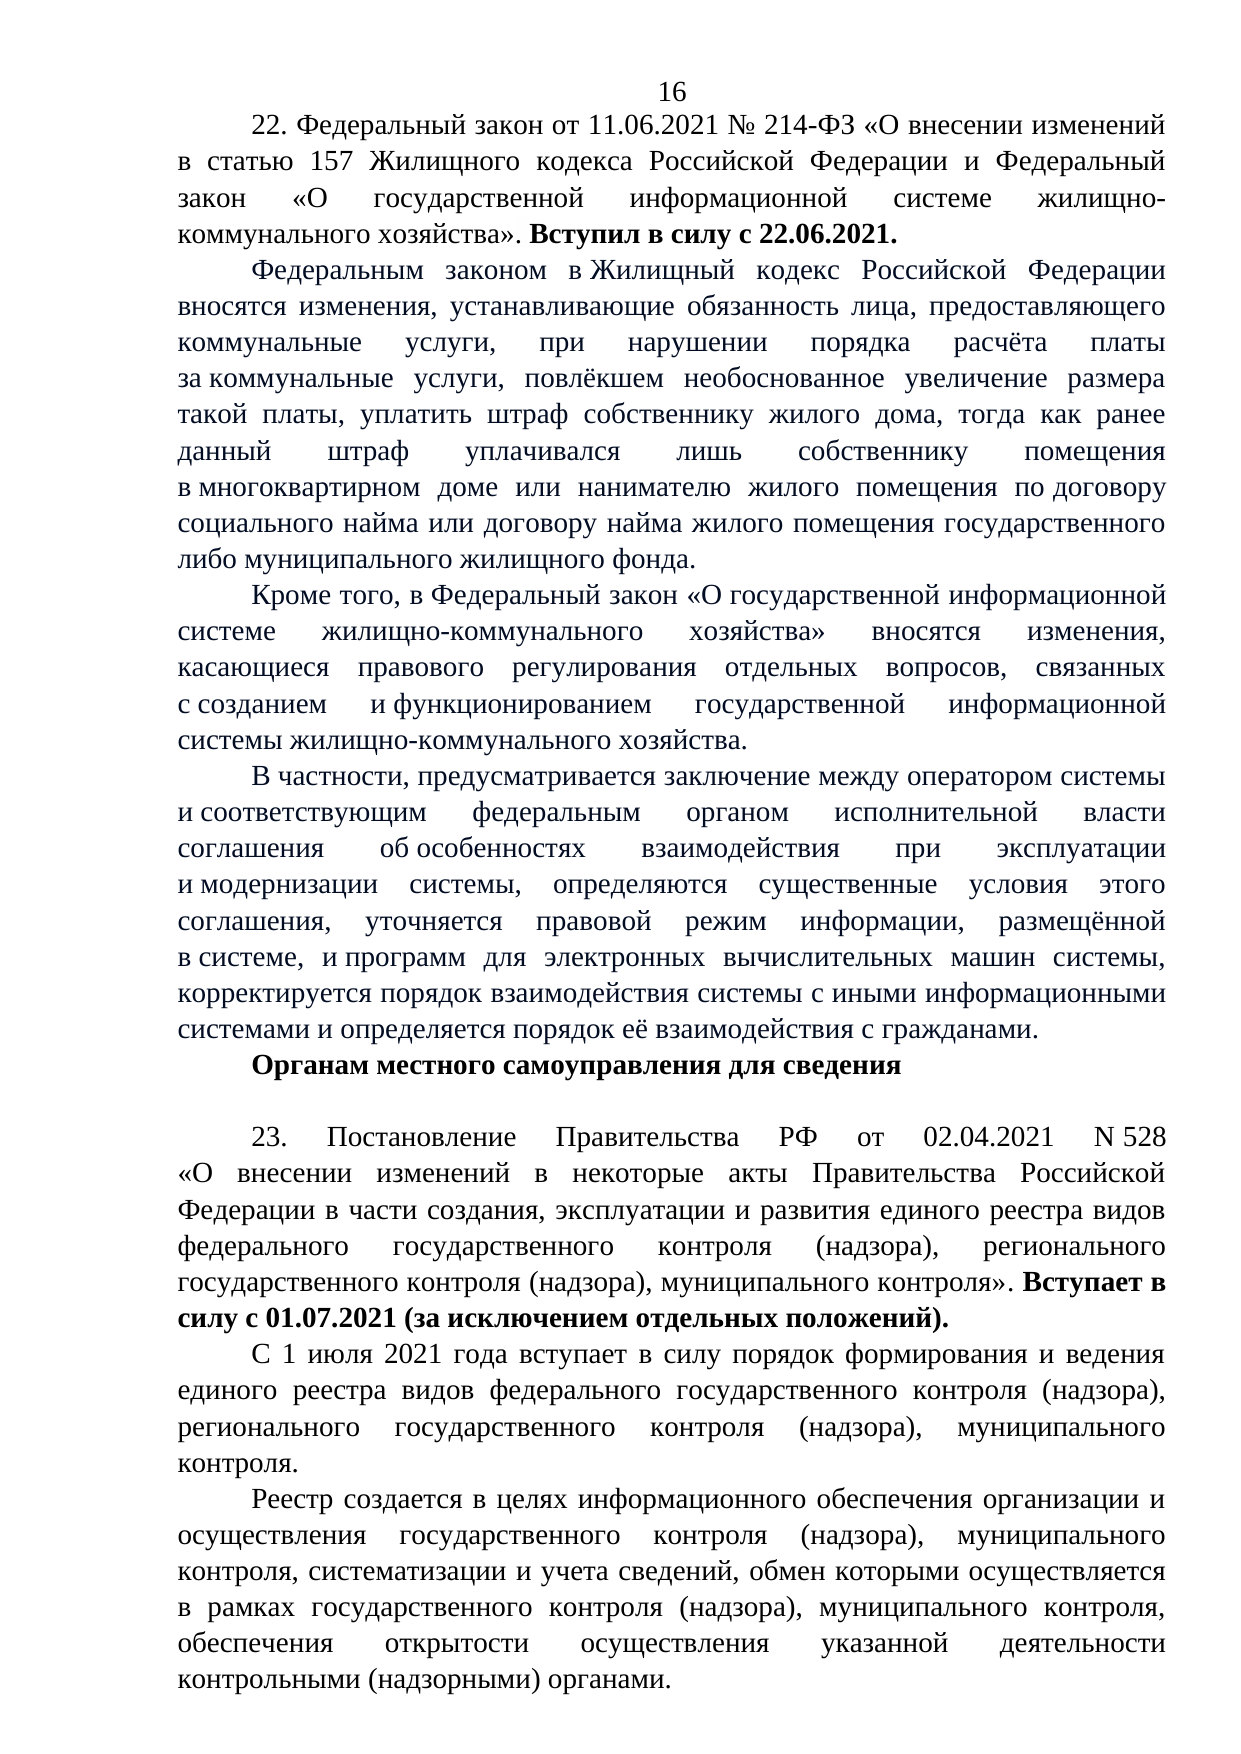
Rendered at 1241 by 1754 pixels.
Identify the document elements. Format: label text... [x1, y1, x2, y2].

text В частности, предусматривается заключение между оператором системы и соответствующим федеральным органом исполнительной власти соглашения об особенностях взаимодействия при эксплуатации и модернизации системы, определяются существенные условия этого соглашения, уточняется правовой режим информации, размещённой в системе, и программ для электронных вычислительных машин системы, корректируется порядок взаимодействия системы с иными информационными системами и определяется порядок её взаимодействия с гражданами. [177, 758, 1166, 1044]
text Кроме того, в Федеральный закон «О государственной информационной системе жилищно-коммунального хозяйства» вносятся изменения, касающиеся правового регулирования отдельных вопросов, связанных с созданием и функционированием государственной информационной системы жилищно-коммунального хозяйства. [177, 577, 1166, 755]
text 23. Постановление Правительства РФ от 02.04.2021 N 528 «О внесении изменений в некоторые акты Правительства Российской Федерации в части создания, эксплуатации и развития единого реестра видов федерального государственного контроля (надзора), регионального государственного контроля (надзора), муниципального контроля». Вступает в силу с 01.07.2021 (за исключением отдельных положений). [177, 1119, 1166, 1334]
text Органам местного самоуправления для сведения [177, 1047, 1166, 1081]
text Федеральным законом в Жилищный кодекс Российской Федерации вносятся изменения, устанавливающие обязанность лица, предоставляющего коммунальные услуги, при нарушении порядка расчёта платы за коммунальные услуги, повлёкшем необоснованное увеличение размера такой платы, уплатить штраф собственнику жилого дома, тогда как ранее данный штраф уплачивался лишь собственнику помещения в многоквартирном доме или нанимателю жилого помещения по договору социального найма или договору найма жилого помещения государственного либо муниципального жилищного фонда. [177, 252, 1166, 575]
text С 1 июля 2021 года вступает в силу порядок формирования и ведения единого реестра видов федерального государственного контроля (надзора), регионального государственного контроля (надзора), муниципального контроля. [177, 1336, 1166, 1478]
text 22. Федеральный закон от 11.06.2021 № 214-ФЗ «О внесении изменений в статью 157 Жилищного кодекса Российской Федерации и Федеральный закон «О государственной информационной системе жилищно-коммунального хозяйства». Вступил в силу с 22.06.2021. [177, 107, 1166, 249]
text Реестр создается в целях информационного обеспечения организации и осуществления государственного контроля (надзора), муниципального контроля, систематизации и учета сведений, обмен которыми осуществляется в рамках государственного контроля (надзора), муниципального контроля, обеспечения открытости осуществления указанной деятельности контрольными (надзорными) органами. [177, 1481, 1166, 1695]
